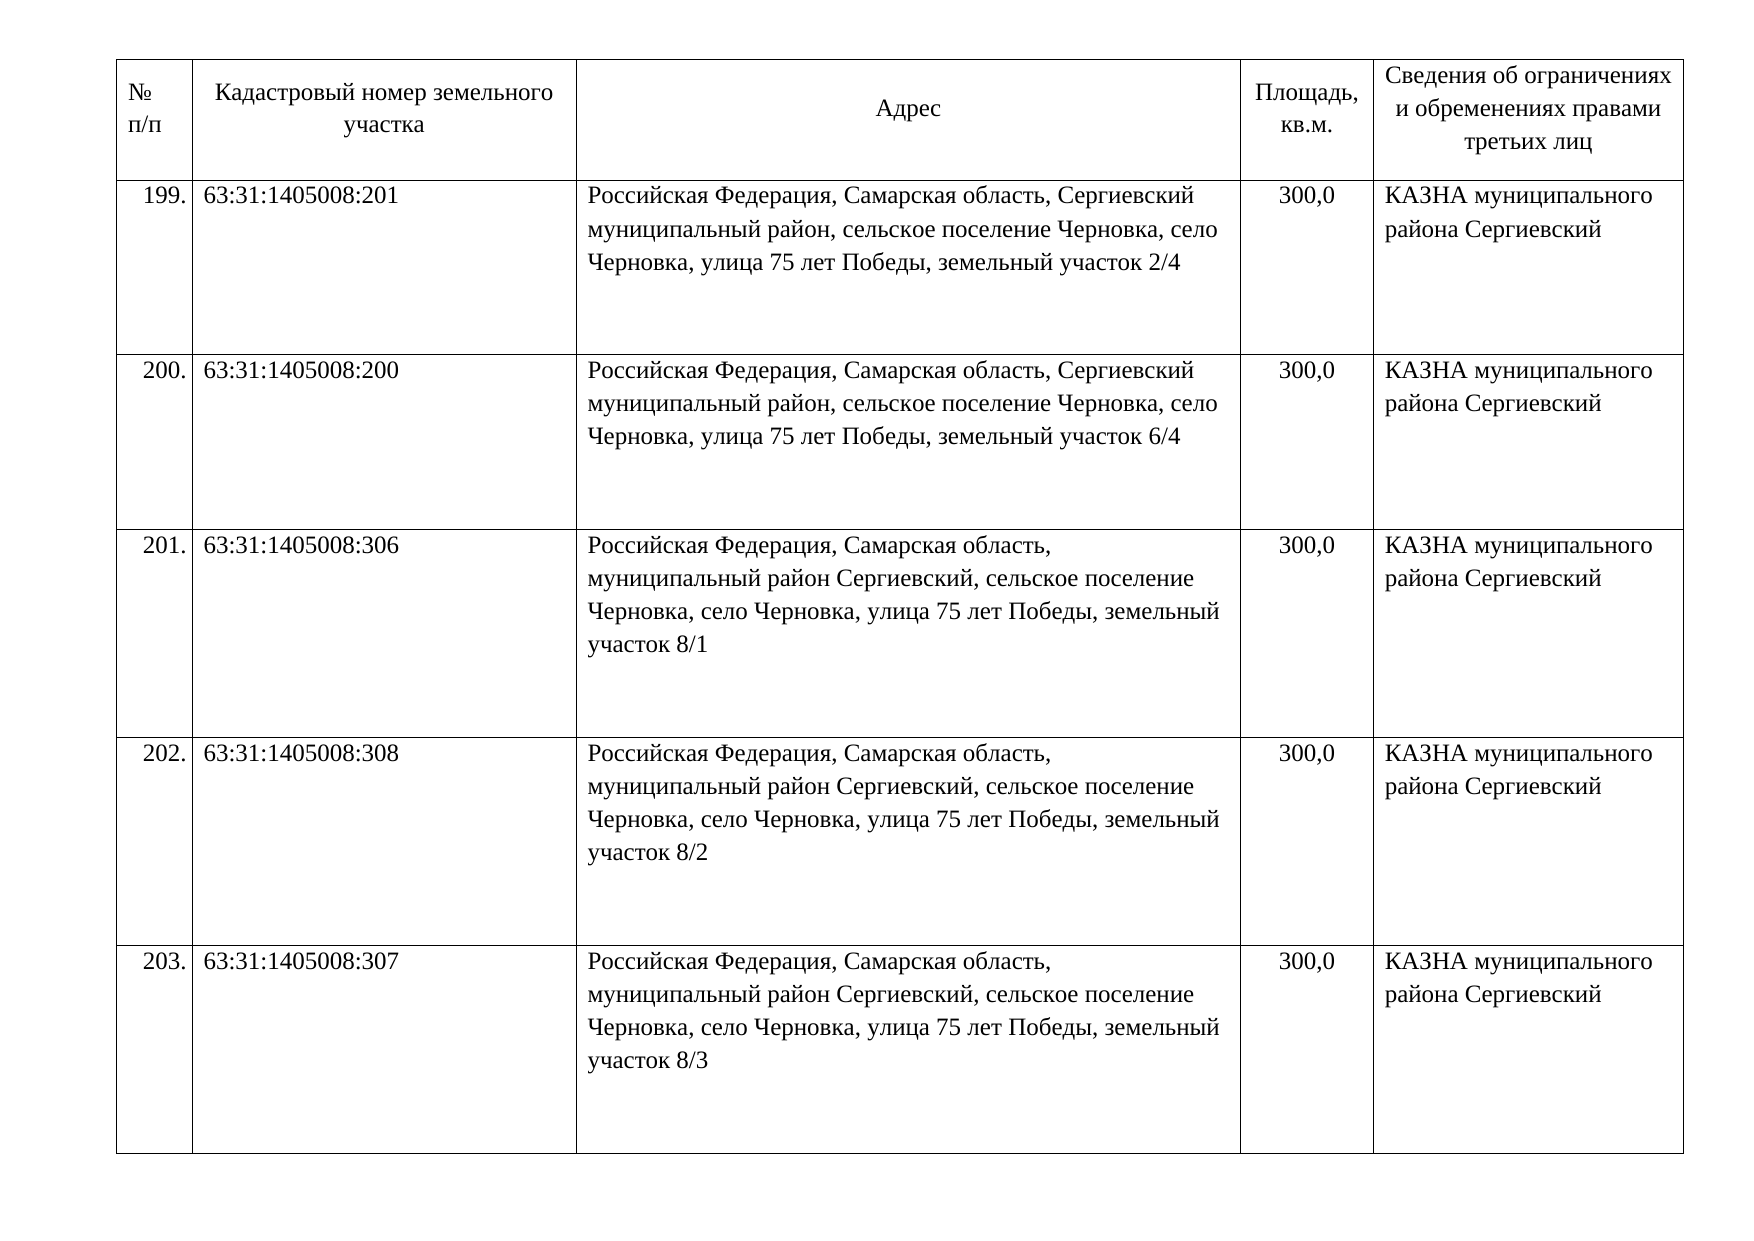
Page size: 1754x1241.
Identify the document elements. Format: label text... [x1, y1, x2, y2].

table_cell [117, 530, 192, 737]
table_header Адрес [577, 60, 1240, 179]
table_cell 300,0 [1241, 530, 1373, 737]
table_cell 63:31:1405008:307 [193, 946, 576, 1153]
table_header Сведения об ограничениях и обременениях правами третьих лиц [1374, 60, 1683, 179]
table_cell 300,0 [1241, 738, 1373, 945]
table_cell КАЗНА муниципального района Сергиевский [1374, 738, 1683, 945]
table_cell 63:31:1405008:306 [193, 530, 576, 737]
table_cell 63:31:1405008:201 [193, 181, 576, 354]
table_cell 63:31:1405008:200 [193, 355, 576, 529]
table_cell [117, 181, 192, 354]
table_cell [117, 738, 192, 945]
table_cell КАЗНА муниципального района Сергиевский [1374, 530, 1683, 737]
table_cell 63:31:1405008:308 [193, 738, 576, 945]
table_cell 300,0 [1241, 355, 1373, 529]
table_cell Российская Федерация, Самарская область, Сергиевский муниципальный район, сельское поселение Черновка, село Черновка, улица 75 лет Победы, земельный участок 2/4 [577, 181, 1240, 354]
table_cell КАЗНА муниципального района Сергиевский [1374, 355, 1683, 529]
table_cell Российская Федерация, Самарская область, Сергиевский муниципальный район, сельское поселение Черновка, село Черновка, улица 75 лет Победы, земельный участок 6/4 [577, 355, 1240, 529]
table_header Площадь, кв.м. [1241, 60, 1373, 179]
table_cell 300,0 [1241, 946, 1373, 1153]
table_cell [117, 355, 192, 529]
table_cell Российская Федерация, Самарская область, муниципальный район Сергиевский, сельское поселение Черновка, село Черновка, улица 75 лет Победы, земельный участок 8/3 [577, 946, 1240, 1153]
table_header Кадастровый номер земельного участка [193, 60, 576, 179]
table_header № п/п [117, 60, 192, 179]
table_cell Российская Федерация, Самарская область, муниципальный район Сергиевский, сельское поселение Черновка, село Черновка, улица 75 лет Победы, земельный участок 8/2 [577, 738, 1240, 945]
table_cell КАЗНА муниципального района Сергиевский [1374, 181, 1683, 354]
table_cell КАЗНА муниципального района Сергиевский [1374, 946, 1683, 1153]
table_cell Российская Федерация, Самарская область, муниципальный район Сергиевский, сельское поселение Черновка, село Черновка, улица 75 лет Победы, земельный участок 8/1 [577, 530, 1240, 737]
table_cell 300,0 [1241, 181, 1373, 354]
table_cell [117, 946, 192, 1153]
